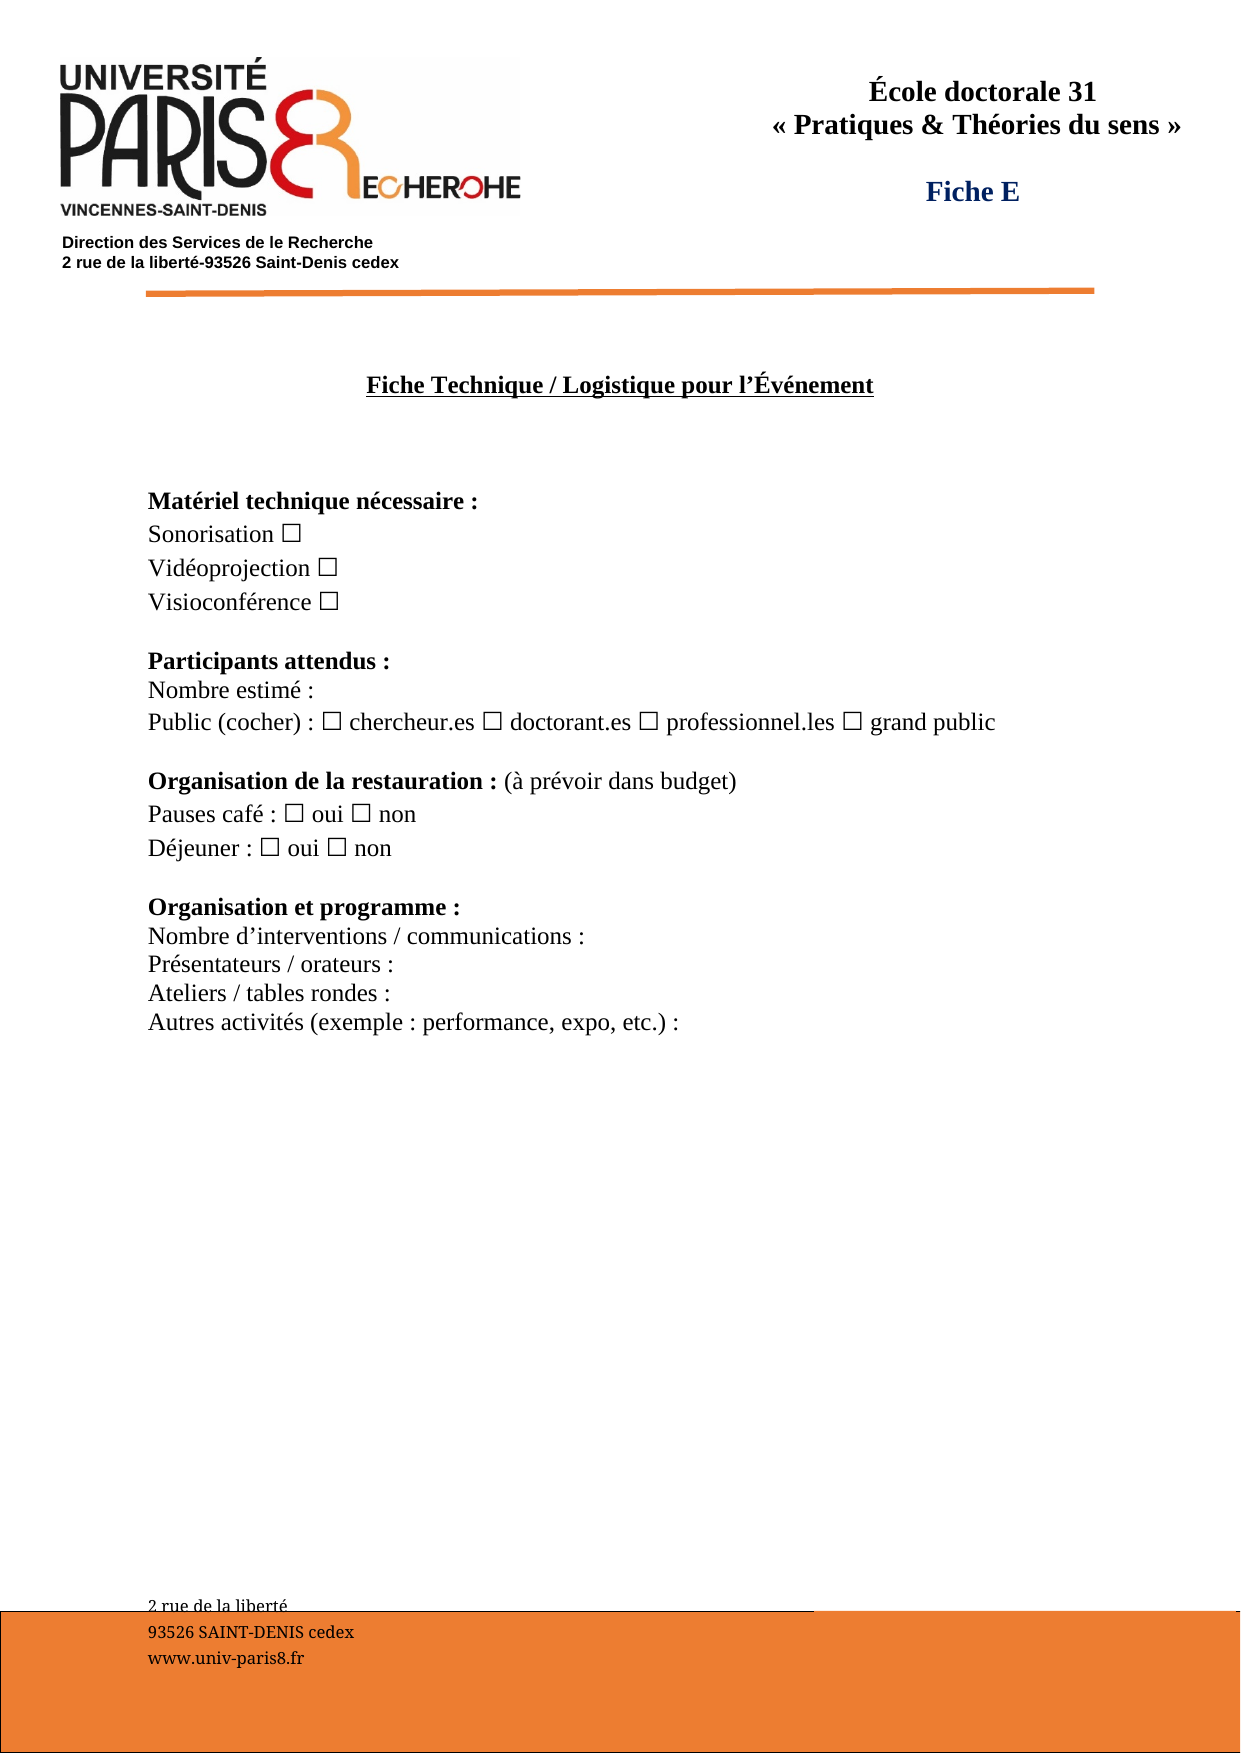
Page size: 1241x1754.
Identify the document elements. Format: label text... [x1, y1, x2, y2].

text Autres activités (exemple : performance, expo, etc.) : [148, 1007, 1093, 1036]
text Public (cocher) : ☐ chercheur.es ☐ doctorant.es ☐ professionnel.les ☐ grand public [148, 704, 1093, 738]
text Présentateurs / orateurs : [148, 949, 1093, 978]
text Organisation et programme : [148, 892, 1093, 921]
picture [60, 57, 521, 216]
text Nombre estimé : [148, 675, 1093, 704]
text Déjeuner : ☐ oui ☐ non [148, 829, 1093, 863]
text Matériel technique nécessaire : Sonorisation ☐ [148, 486, 1093, 549]
text Organisation de la restauration : (à prévoir dans budget) [148, 766, 1093, 795]
text Nombre d’interventions / communications : [148, 921, 1093, 949]
text Visioconférence ☐ [148, 583, 1093, 617]
text Ateliers / tables rondes : [148, 978, 1093, 1007]
text Participants attendus : [148, 646, 1093, 675]
subtitle Fiche Technique / Logistique pour l’Événement [148, 371, 1093, 399]
text Pauses café : ☐ oui ☐ non [148, 795, 1093, 829]
text Vidéoprojection ☐ [148, 549, 1093, 583]
